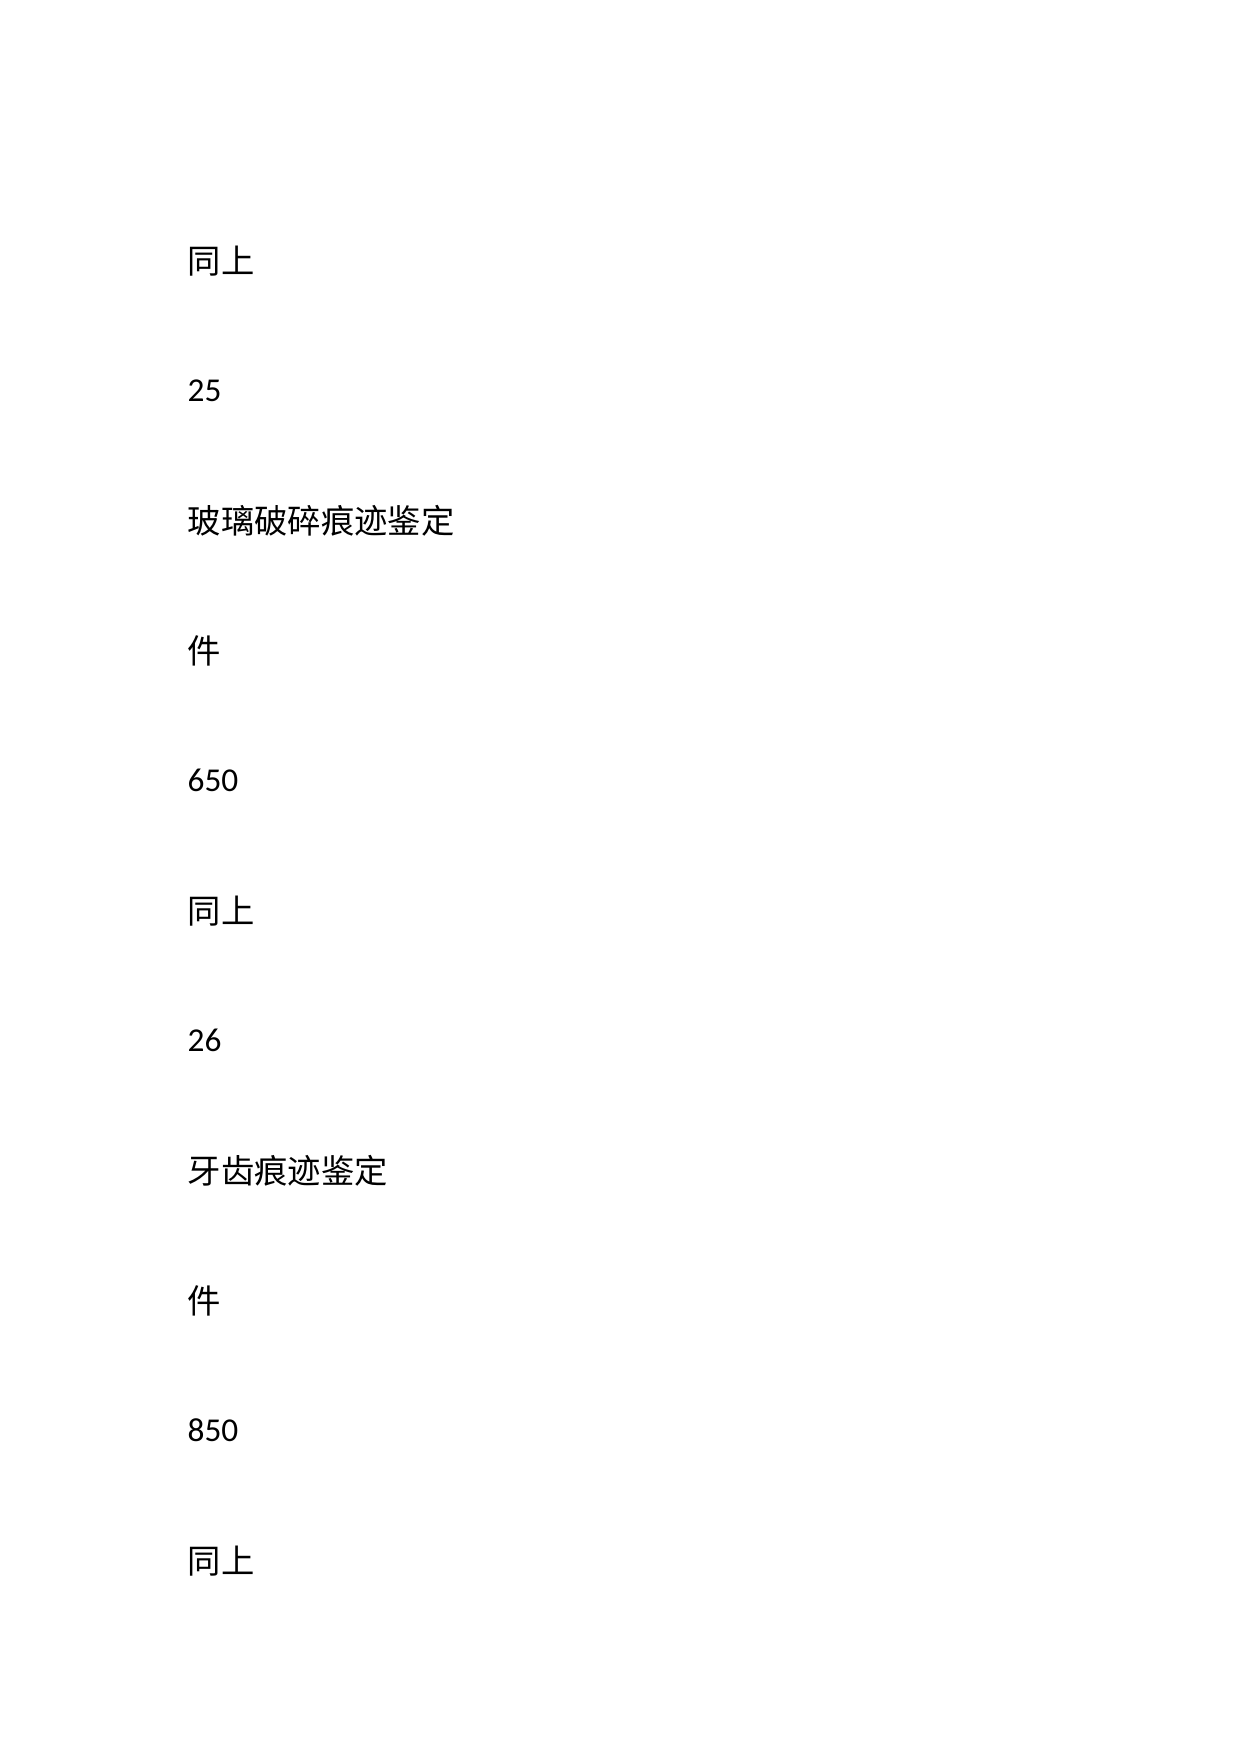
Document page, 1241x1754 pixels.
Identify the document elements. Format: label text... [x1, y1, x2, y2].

text 件 [187, 617, 1053, 682]
text 同上 [187, 1527, 1053, 1592]
text 同上 [187, 877, 1053, 942]
text 件 [187, 1267, 1053, 1332]
text 牙齿痕迹鉴定 [187, 1137, 1053, 1202]
text 同上 [187, 227, 1053, 292]
text 玻璃破碎痕迹鉴定 [187, 487, 1053, 552]
text 850 [187, 1397, 1053, 1462]
text 650 [187, 747, 1053, 812]
text 26 [187, 1007, 1053, 1072]
text 25 [187, 357, 1053, 422]
